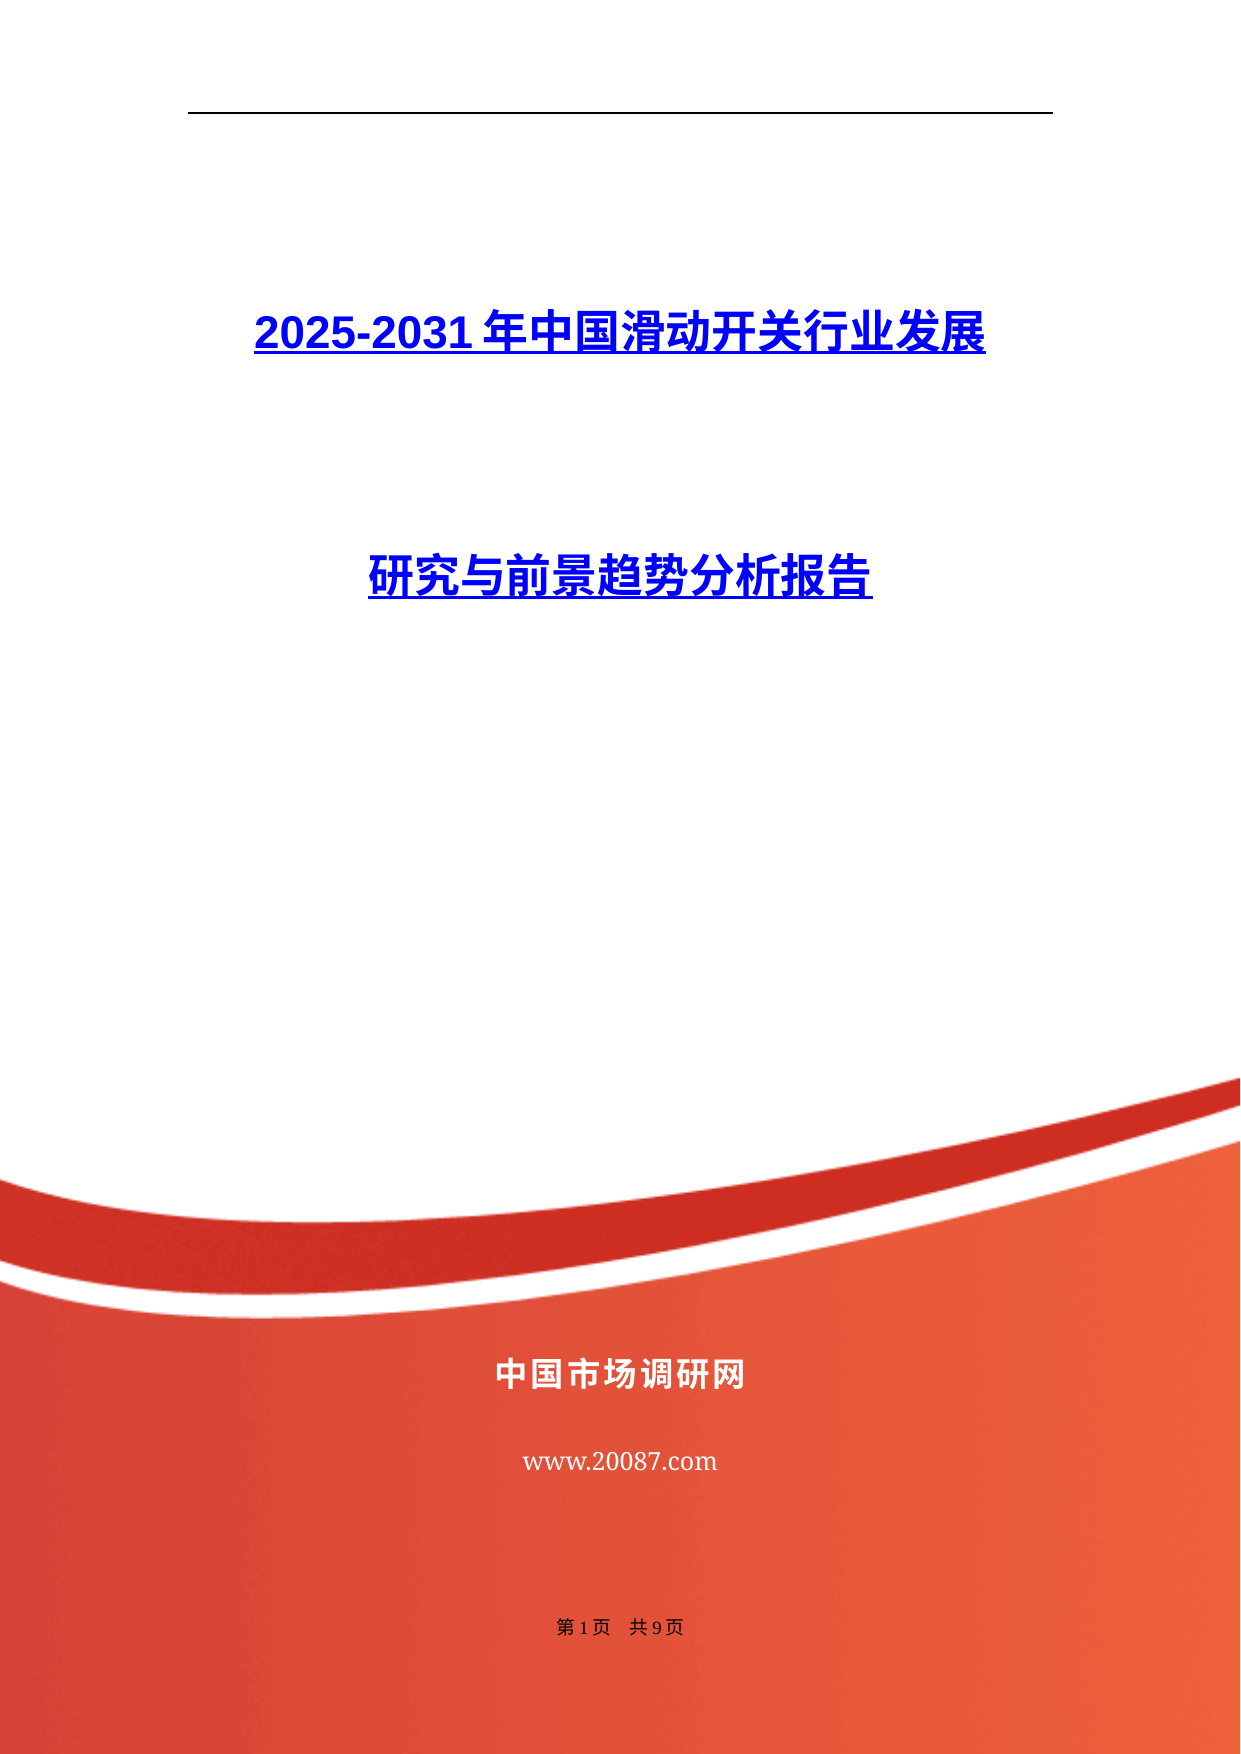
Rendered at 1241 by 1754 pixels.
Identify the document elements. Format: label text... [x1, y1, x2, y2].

picture [0, 1006, 1241, 1754]
table_header 2025-2031年中国滑动开关行业发展研究与前景趋势分析报告 [188, 207, 1053, 773]
subtitle 中国市场调研网 [187, 1339, 1053, 1404]
text www.20087.com [187, 1428, 1053, 1493]
